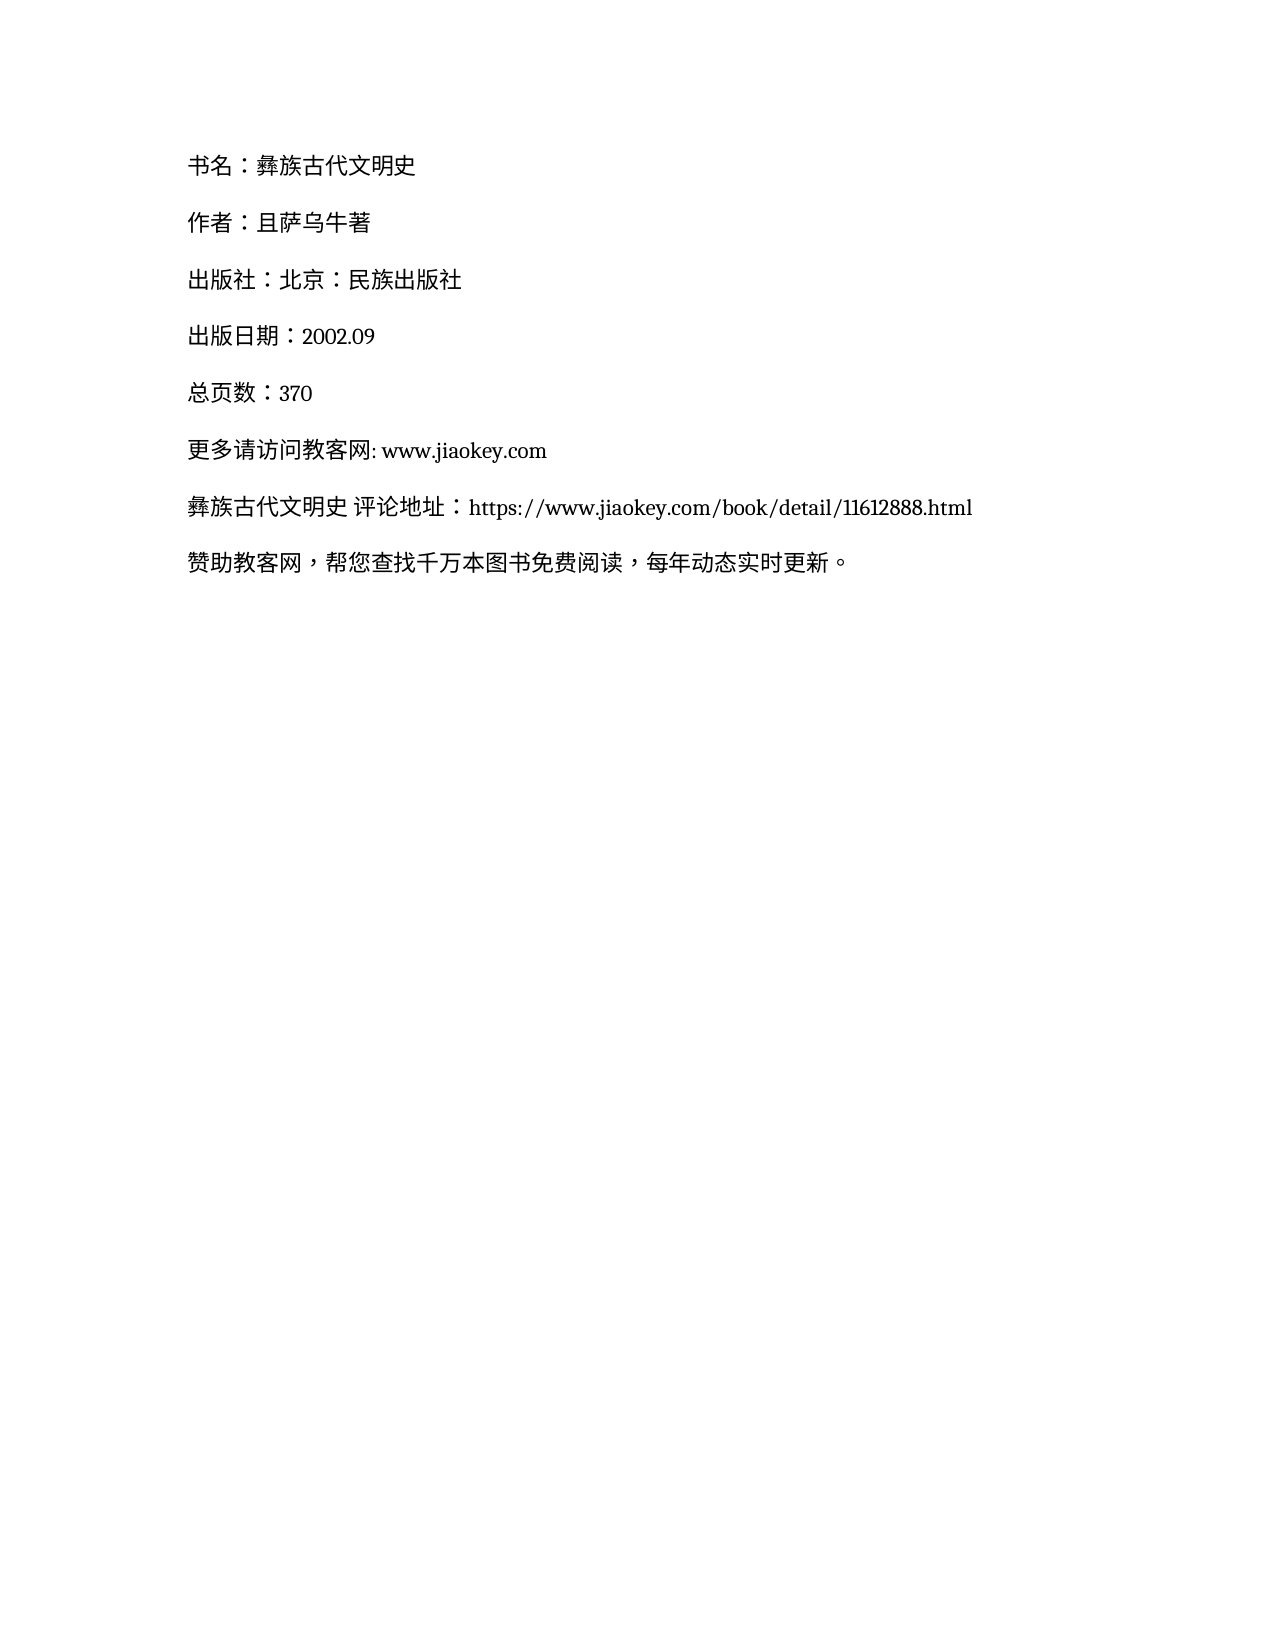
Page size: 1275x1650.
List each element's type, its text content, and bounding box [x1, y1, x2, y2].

text 书名：彝族古代文明史 [187, 150, 1087, 181]
text 更多请访问教客网: www.jiaokey.com [187, 434, 1087, 465]
text 彝族古代文明史 评论地址：https://www.jiaokey.com/book/detail/11612888.html [187, 491, 1087, 522]
text 总页数：370 [187, 377, 1087, 408]
text 出版日期：2002.09 [187, 320, 1087, 352]
text 出版社：北京：民族出版社 [187, 263, 1087, 295]
text 作者：且萨乌牛著 [187, 207, 1087, 238]
text 赞助教客网，帮您查找千万本图书免费阅读，每年动态实时更新。 [187, 547, 1087, 579]
